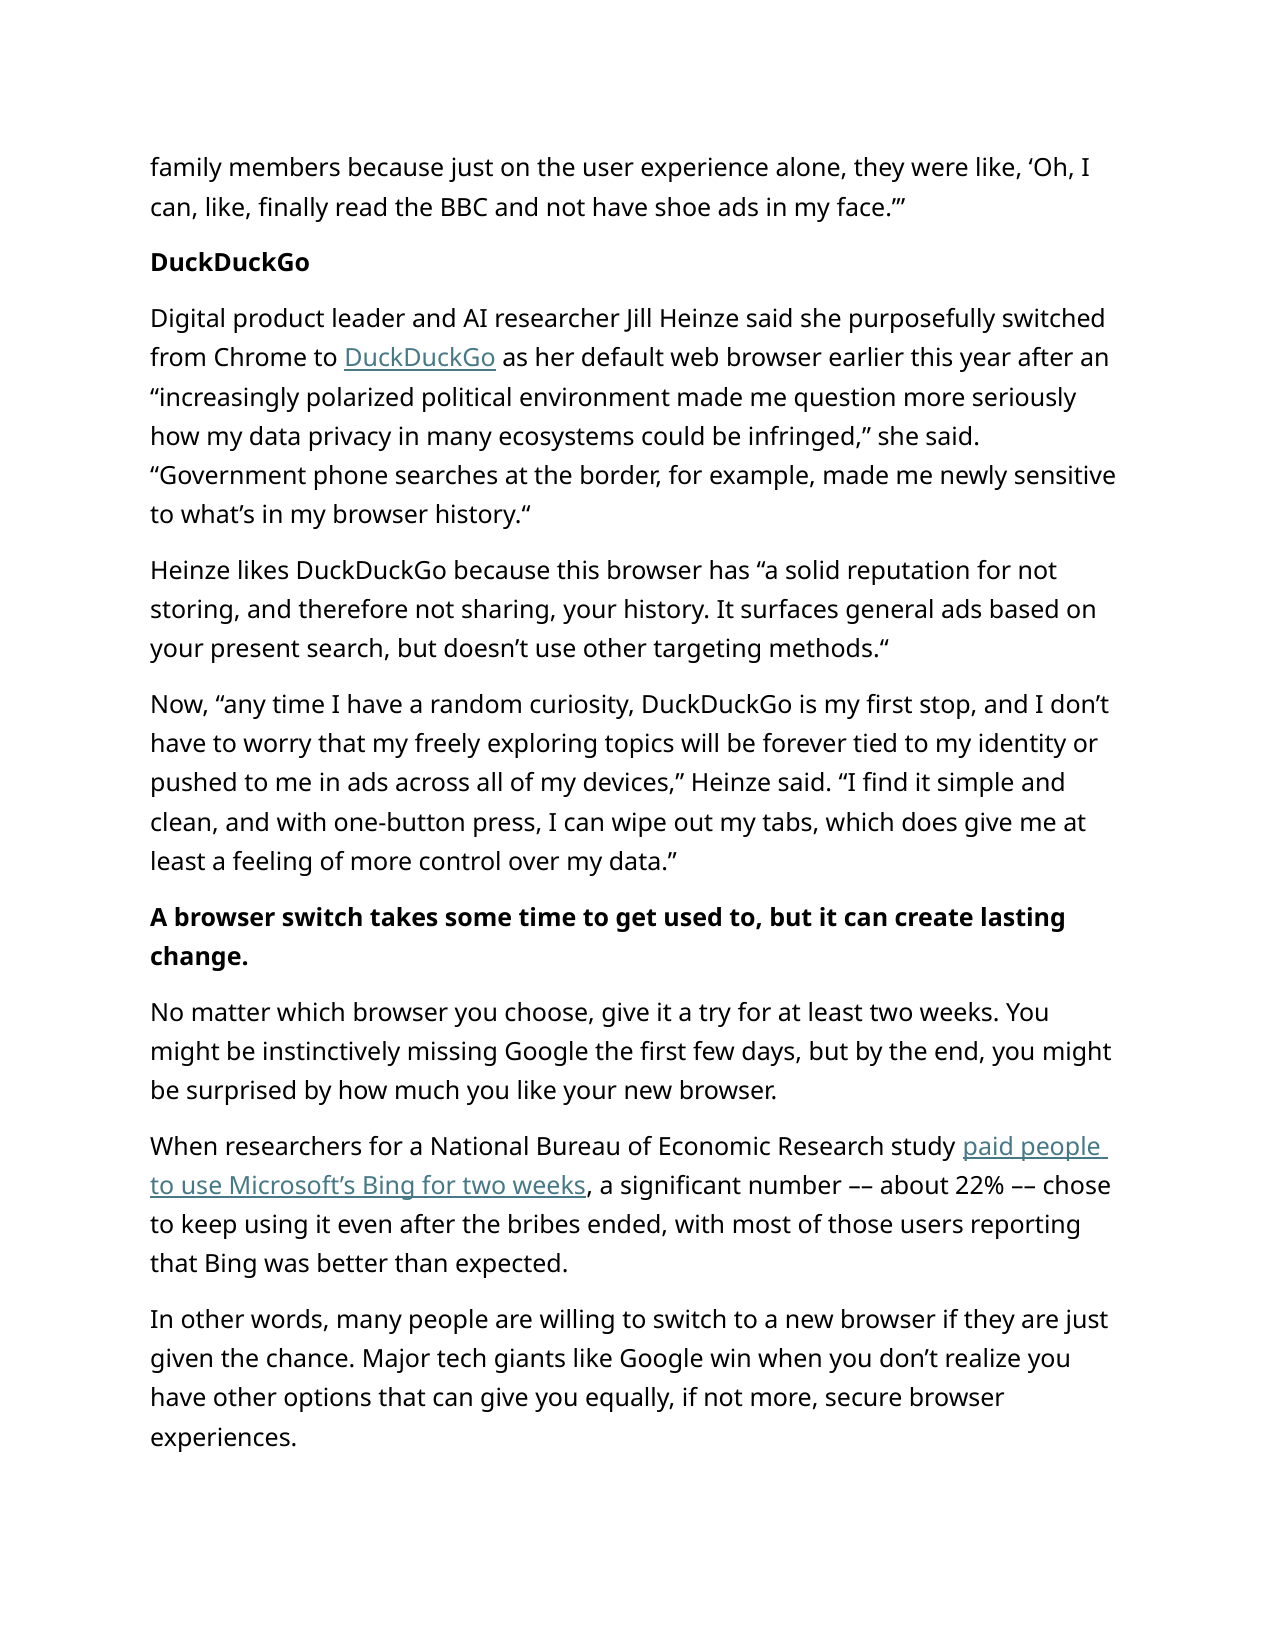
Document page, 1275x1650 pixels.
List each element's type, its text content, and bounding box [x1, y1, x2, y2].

text In other words, many people are willing to switch to a new browser if they are just given the chance. Major tech giants like Google win when you don’t realize you have other options that can give you equally, if not more, secure browser experiences. [150, 1302, 1125, 1453]
text Heinze likes DuckDuckGo because this browser has “a solid reputation for not storing, and therefore not sharing, your history. It surfaces general ads based on your present search, but doesn’t use other targeting methods.“ [150, 552, 1125, 665]
text No matter which browser you choose, give it a try for at least two weeks. You might be instinctively missing Google the first few days, but by the end, you might be surprised by how much you like your new browser. [150, 994, 1125, 1107]
text Now, “any time I have a random curiosity, DuckDuckGo is my first stop, and I don’t have to worry that my freely exploring topics will be forever tied to my identity or pushed to me in ads across all of my devices,” Heinze said. “I find it simple and clean, and with one-button press, I can wipe out my tabs, which does give me at least a feeling of more control over my data.” [150, 687, 1125, 877]
text DuckDuckGo [150, 245, 1125, 279]
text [150, 150, 1125, 223]
text A browser switch takes some time to get used to, but it can create lasting change. [150, 899, 1125, 972]
text When researchers for a National Bureau of Economic Research study paid people to use Microsoft’s Bing for two weeks, a significant number –– about 22% –– chose to keep using it even after the bribes ended, with most of those users reporting that Bing was better than expected. [150, 1128, 1125, 1280]
text Digital product leader and AI researcher Jill Heinze said she purposefully switched from Chrome to DuckDuckGo as her default web browser earlier this year after an “increasingly polarized political environment made me question more seriously how my data privacy in many ecosystems could be infringed,” she said. “Government phone searches at the border, for example, made me newly sensitive to what’s in my browser history.“ [150, 301, 1125, 531]
